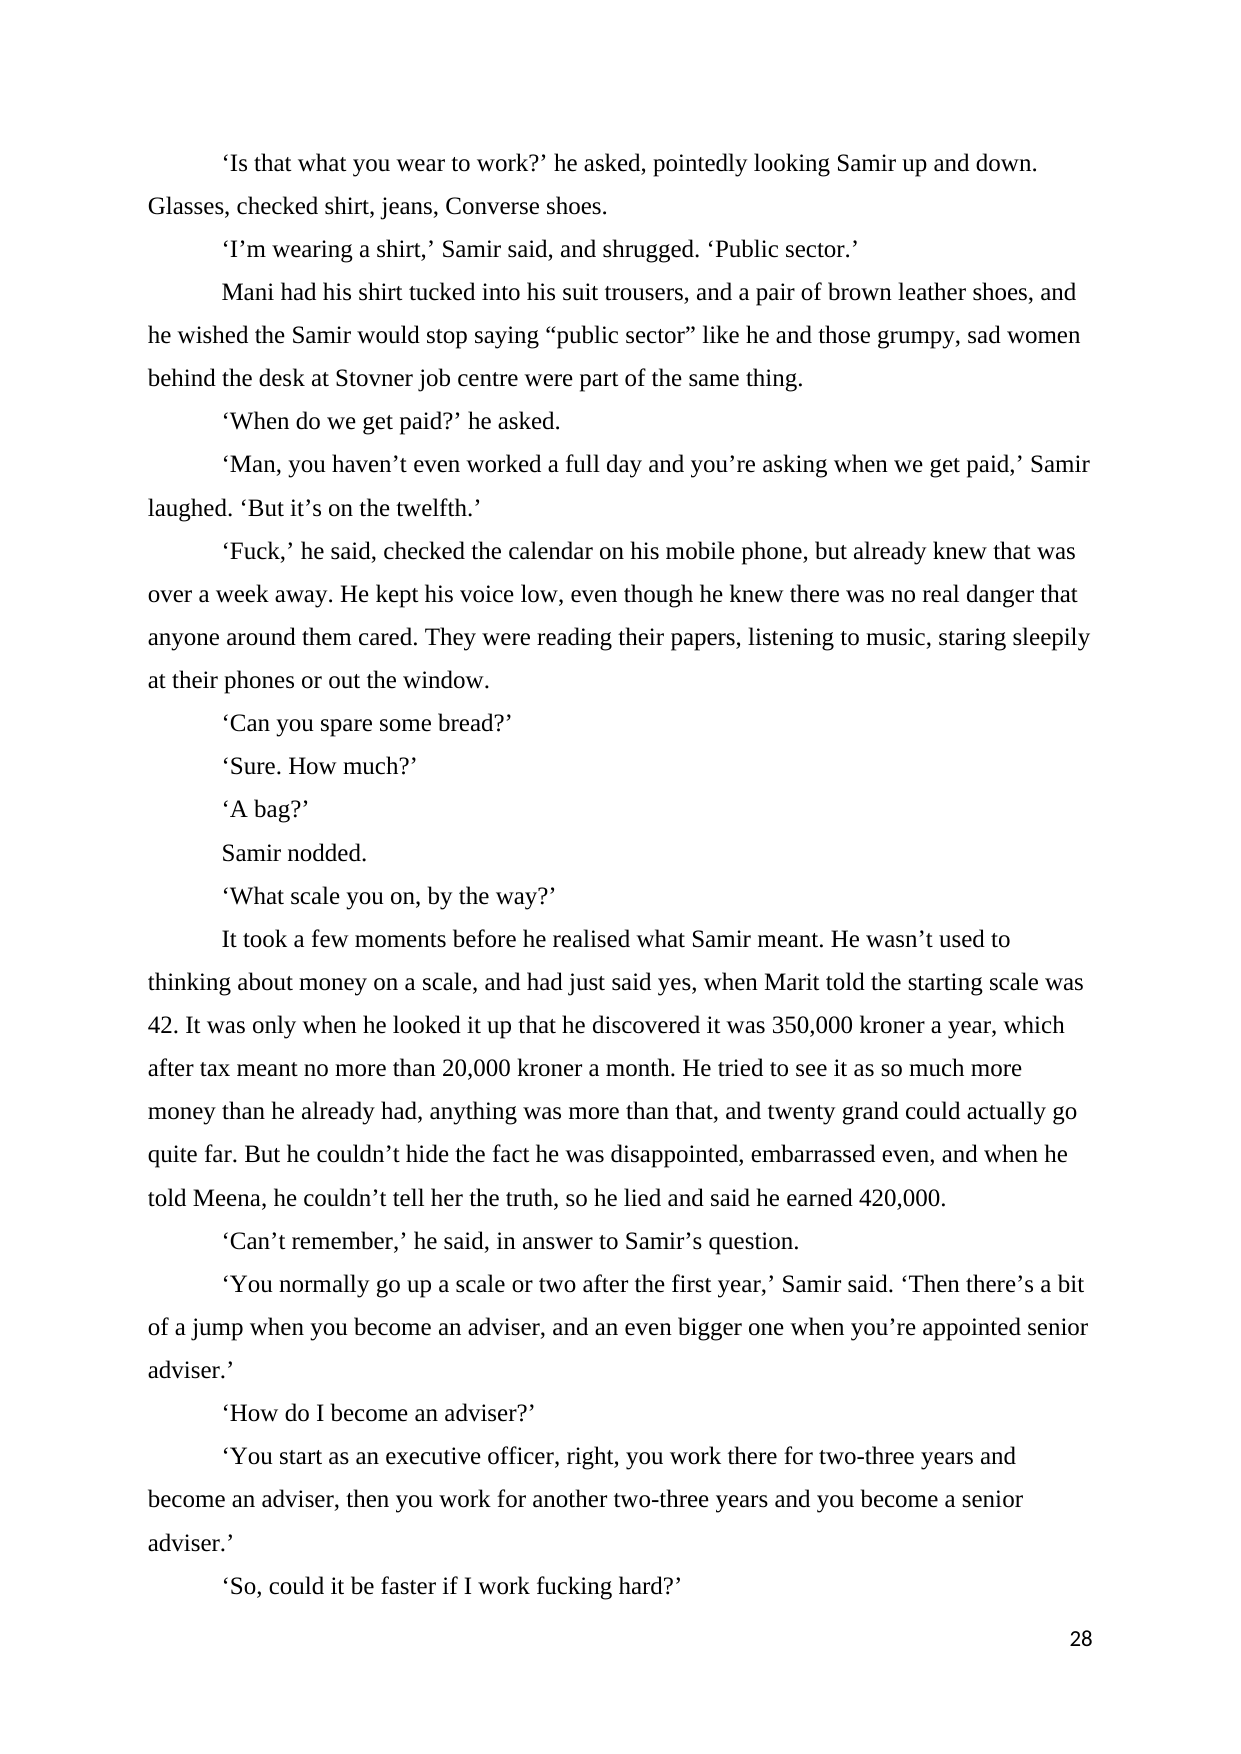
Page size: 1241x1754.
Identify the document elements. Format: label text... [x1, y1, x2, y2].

text ‘Can you spare some bread?’ [148, 708, 1093, 737]
text ‘When do we get paid?’ he asked. [148, 406, 1093, 435]
text ‘You start as an executive officer, right, you work there for two-three years and become an adviser, then you work for another two-three years and you become a senior adviser.’ [148, 1441, 1093, 1556]
text ‘A bag?’ [148, 794, 1093, 823]
text ‘So, could it be faster if I work fucking hard?’ [148, 1571, 1093, 1599]
text ‘Man, you haven’t even worked a full day and you’re asking when we get paid,’ Samir laughed. ‘But it’s on the twelfth.’ [148, 449, 1093, 521]
text Mani had his shirt tucked into his suit trousers, and a pair of brown leather shoes, and he wished the Samir would stop saying “public sector” like he and those grumpy, sad women behind the desk at Stovner job centre were part of the same thing. [148, 277, 1093, 392]
text ‘Is that what you wear to work?’ he asked, pointedly looking Samir up and down. Glasses, checked shirt, jeans, Converse shoes. [148, 148, 1093, 219]
text Samir nodded. [148, 838, 1093, 866]
text ‘What scale you on, by the way?’ [148, 881, 1093, 909]
text It took a few moments before he realised what Samir meant. He wasn’t used to thinking about money on a scale, and had just said yes, when Marit told the starting scale was 42. It was only when he looked it up that he discovered it was 350,000 kroner a year, which after tax meant no more than 20,000 kroner a month. He tried to see it as so much more money than he already had, anything was more than that, and twenty grand could actually go quite far. But he couldn’t hide the fact he was disappointed, embarrassed even, and when he told Meena, he couldn’t tell her the truth, so he lied and said he earned 420,000. [148, 924, 1093, 1211]
text ‘I’m wearing a shirt,’ Samir said, and shrugged. ‘Public sector.’ [148, 234, 1093, 263]
text ‘Fuck,’ he said, checked the calendar on his mobile phone, but already knew that was over a week away. He kept his voice low, even though he knew there was no real danger that anyone around them cared. They were reading their papers, listening to music, staring sleepily at their phones or out the window. [148, 536, 1093, 694]
text ‘How do I become an adviser?’ [148, 1398, 1093, 1427]
text ‘Sure. How much?’ [148, 751, 1093, 780]
text ‘You normally go up a scale or two after the first year,’ Samir said. ‘Then there’s a bit of a jump when you become an adviser, and an even bigger one when you’re appointed senior adviser.’ [148, 1269, 1093, 1384]
text ‘Can’t remember,’ he said, in answer to Samir’s question. [148, 1226, 1093, 1254]
